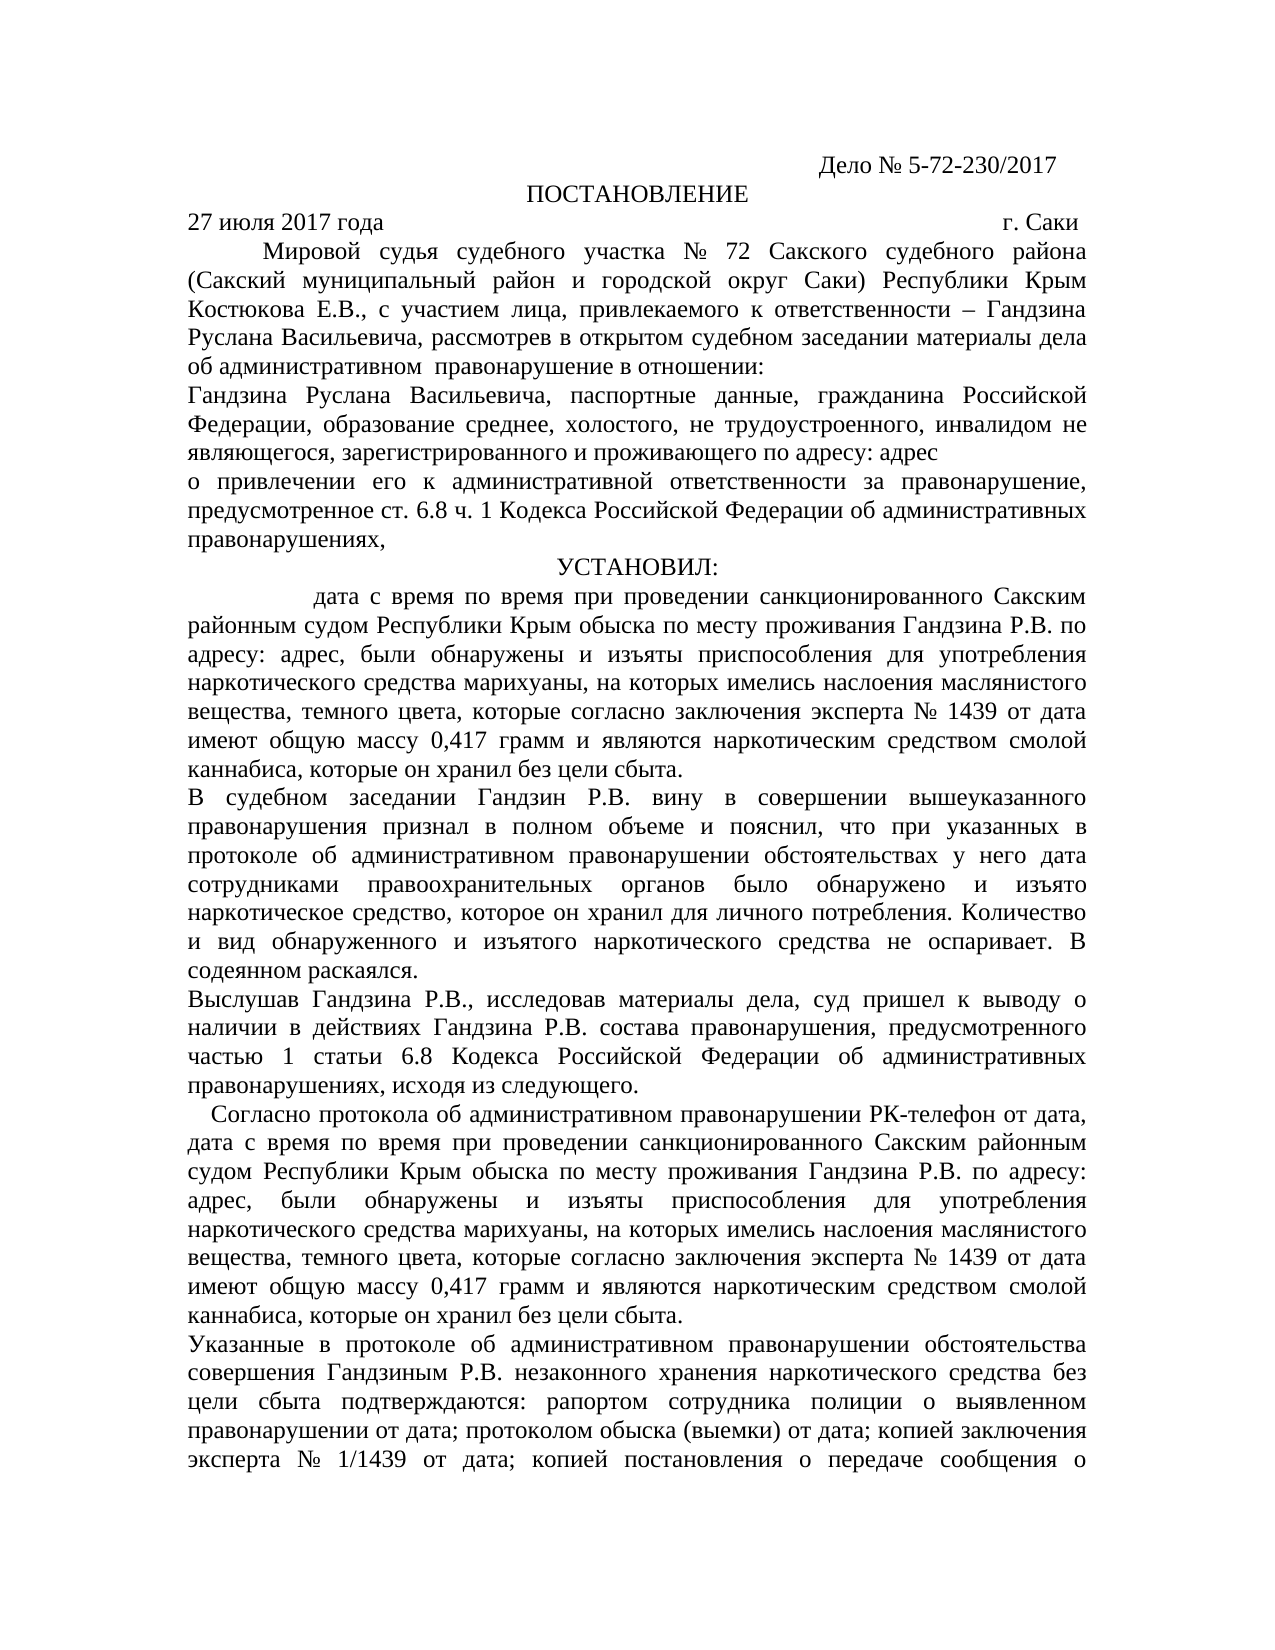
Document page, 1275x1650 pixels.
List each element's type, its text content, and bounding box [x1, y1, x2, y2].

text УСТАНОВИЛ: [187, 552, 1087, 581]
text о привлечении его к административной ответственности за правонарушение, предусмотренное ст. 6.8 ч. 1 Кодекса Российской Федерации об административных правонарушениях, [187, 466, 1087, 552]
text дата с время по время при проведении санкционированного Сакским районным судом Республики Крым обыска по месту проживания Гандзина Р.В. по адресу: адрес, были обнаружены и изъяты приспособления для употребления наркотического средства марихуаны, на которых имелись наслоения маслянистого вещества, темного цвета, которые согласно заключения эксперта № 1439 от дата имеют общую массу 0,417 грамм и являются наркотическим средством смолой каннабиса, которые он хранил без цели сбыта. [187, 581, 1087, 782]
text Мировой судья судебного участка № 72 Сакского судебного района (Сакский муниципальный район и городской округ Саки) Республики Крым Костюкова Е.В., с участием лица, привлекаемого к ответственности – Гандзина Руслана Васильевича, рассмотрев в открытом судебном заседании материалы дела об административном правонарушение в отношении: [187, 236, 1087, 380]
text Гандзина Руслана Васильевича, паспортные данные, гражданина Российской Федерации, образование среднее, холостого, не трудоустроенного, инвалидом не являющегося, зарегистрированного и проживающего по адресу: адрес [187, 380, 1087, 466]
text Дело № 5-72-230/2017 [187, 150, 1087, 179]
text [187, 1329, 1087, 1472]
text Выслушав Гандзина Р.В., исследовав материалы дела, суд пришел к выводу о наличии в действиях Гандзина Р.В. состава правонарушения, предусмотренного частью 1 статьи 6.8 Кодекса Российской Федерации об административных правонарушениях, исходя из следующего. [187, 984, 1087, 1099]
text ПОСТАНОВЛЕНИЕ [187, 179, 1087, 207]
text В судебном заседании Гандзин Р.В. вину в совершении вышеуказанного правонарушения признал в полном объеме и пояснил, что при указанных в протоколе об административном правонарушении обстоятельствах у него дата сотрудниками правоохранительных органов было обнаружено и изъято наркотическое средство, которое он хранил для личного потребления. Количество и вид обнаруженного и изъятого наркотического средства не оспаривает. В содеянном раскаялся. [187, 782, 1087, 984]
text Согласно протокола об административном правонарушении РК-телефон от дата, дата с время по время при проведении санкционированного Сакским районным судом Республики Крым обыска по месту проживания Гандзина Р.В. по адресу: адрес, были обнаружены и изъяты приспособления для употребления наркотического средства марихуаны, на которых имелись наслоения маслянистого вещества, темного цвета, которые согласно заключения эксперта № 1439 от дата имеют общую массу 0,417 грамм и являются наркотическим средством смолой каннабиса, которые он хранил без цели сбыта. [187, 1099, 1087, 1329]
text 27 июля 2017 года г. Саки [187, 207, 1087, 236]
